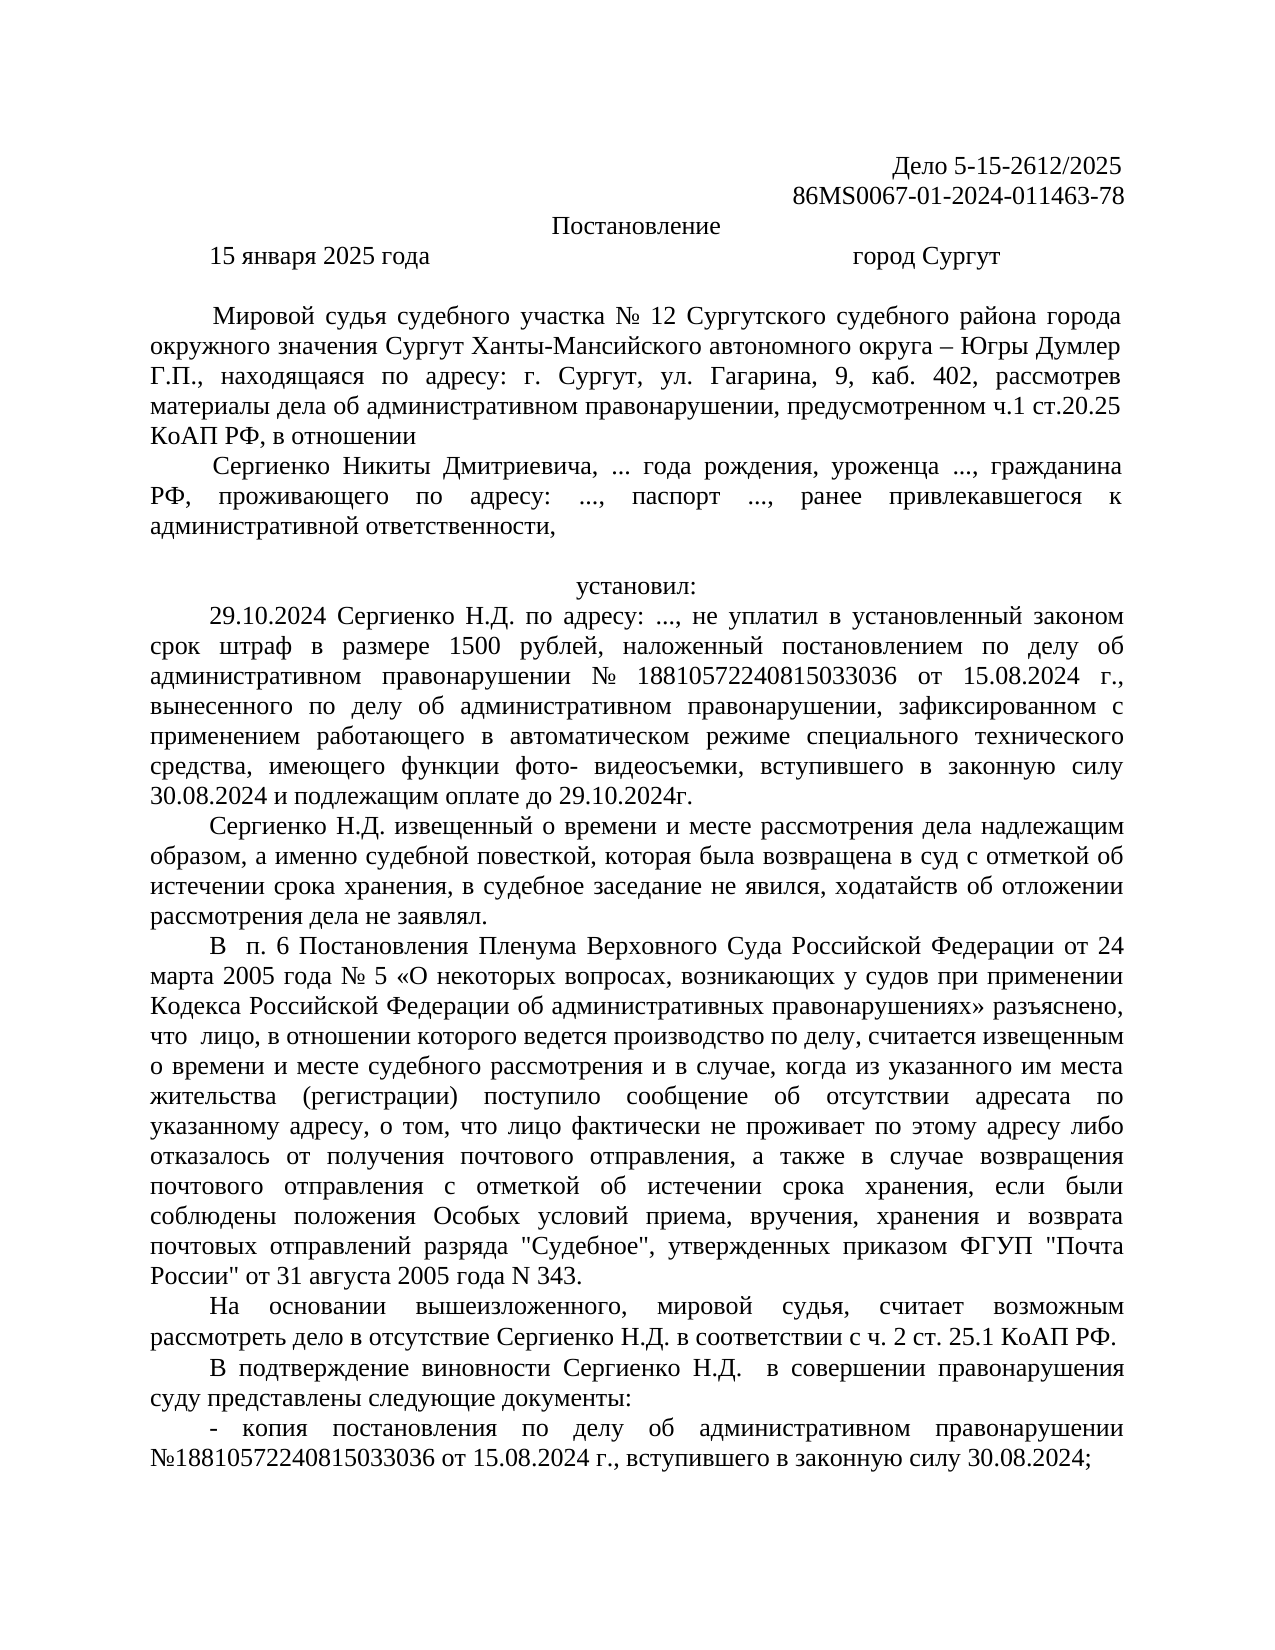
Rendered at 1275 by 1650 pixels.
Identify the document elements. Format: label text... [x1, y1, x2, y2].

text Постановление [150, 210, 1122, 240]
text Дело 5-15-2612/2025 [150, 150, 1122, 180]
text 15 января 2025 года город Сургут [150, 240, 1122, 270]
text Мировой судья судебного участка № 12 Сургутского судебного района города окружного значения Сургут Ханты-Мансийского автономного округа – Югры Думлер Г.П., находящаяся по адресу: г. Сургут, ул. Гагарина, 9, каб. 402, рассмотрев материалы дела об административном правонарушении, предусмотренном ч.1 ст.20.25 КоАП РФ, в отношении [150, 300, 1122, 450]
text На основании вышеизложенного, мировой судья, считает возможным рассмотреть дело в отсутствие Сергиенко Н.Д. в соответствии с ч. 2 ст. 25.1 КоАП РФ. [150, 1290, 1125, 1352]
text 29.10.2024 Сергиенко Н.Д. по адресу: ..., не уплатил в установленный законом срок штраф в размере 1500 рублей, наложенный постановлением по делу об административном правонарушении № 18810572240815033036 от 15.08.2024 г., вынесенного по делу об административном правонарушении, зафиксированном с применением работающего в автоматическом режиме специального технического средства, имеющего функции фото- видеосъемки, вступившего в законную силу 30.08.2024 и подлежащим оплате до 29.10.2024г. [150, 600, 1125, 810]
text 86MS0067-01-2024-011463-78 [150, 180, 1125, 210]
text установил: [150, 570, 1122, 600]
text Сергиенко Н.Д. извещенный о времени и месте рассмотрения дела надлежащим образом, а именно судебной повесткой, которая была возвращена в суд с отметкой об истечении срока хранения, в судебное заседание не явился, ходатайств об отложении рассмотрения дела не заявлял. [150, 810, 1125, 930]
text В подтверждение виновности Сергиенко Н.Д. в совершении правонарушения суду представлены следующие документы: [150, 1352, 1125, 1412]
text Сергиенко Никиты Дмитриевича, ... года рождения, уроженца ..., гражданина РФ, проживающего по адресу: ..., паспорт ..., ранее привлекавшегося к административной ответственности, [150, 450, 1122, 540]
text - копия постановления по делу об административном правонарушении №18810572240815033036 от 15.08.2024 г., вступившего в законную силу 30.08.2024; [150, 1412, 1125, 1472]
text В п. 6 Постановления Пленума Верховного Суда Российской Федерации от 24 марта 2005 года № 5 «О некоторых вопросах, возникающих у судов при применении Кодекса Российской Федерации об административных правонарушениях» разъяснено, что лицо, в отношении которого ведется производство по делу, считается извещенным о времени и месте судебного рассмотрения и в случае, когда из указанного им места жительства (регистрации) поступило сообщение об отсутствии адресата по указанному адресу, о том, что лицо фактически не проживает по этому адресу либо отказалось от получения почтового отправления, а также в случае возвращения почтового отправления с отметкой об истечении срока хранения, если были соблюдены положения Особых условий приема, вручения, хранения и возврата почтовых отправлений разряда "Судебное", утвержденных приказом ФГУП "Почта России" от 31 августа 2005 года N 343. [150, 930, 1125, 1290]
